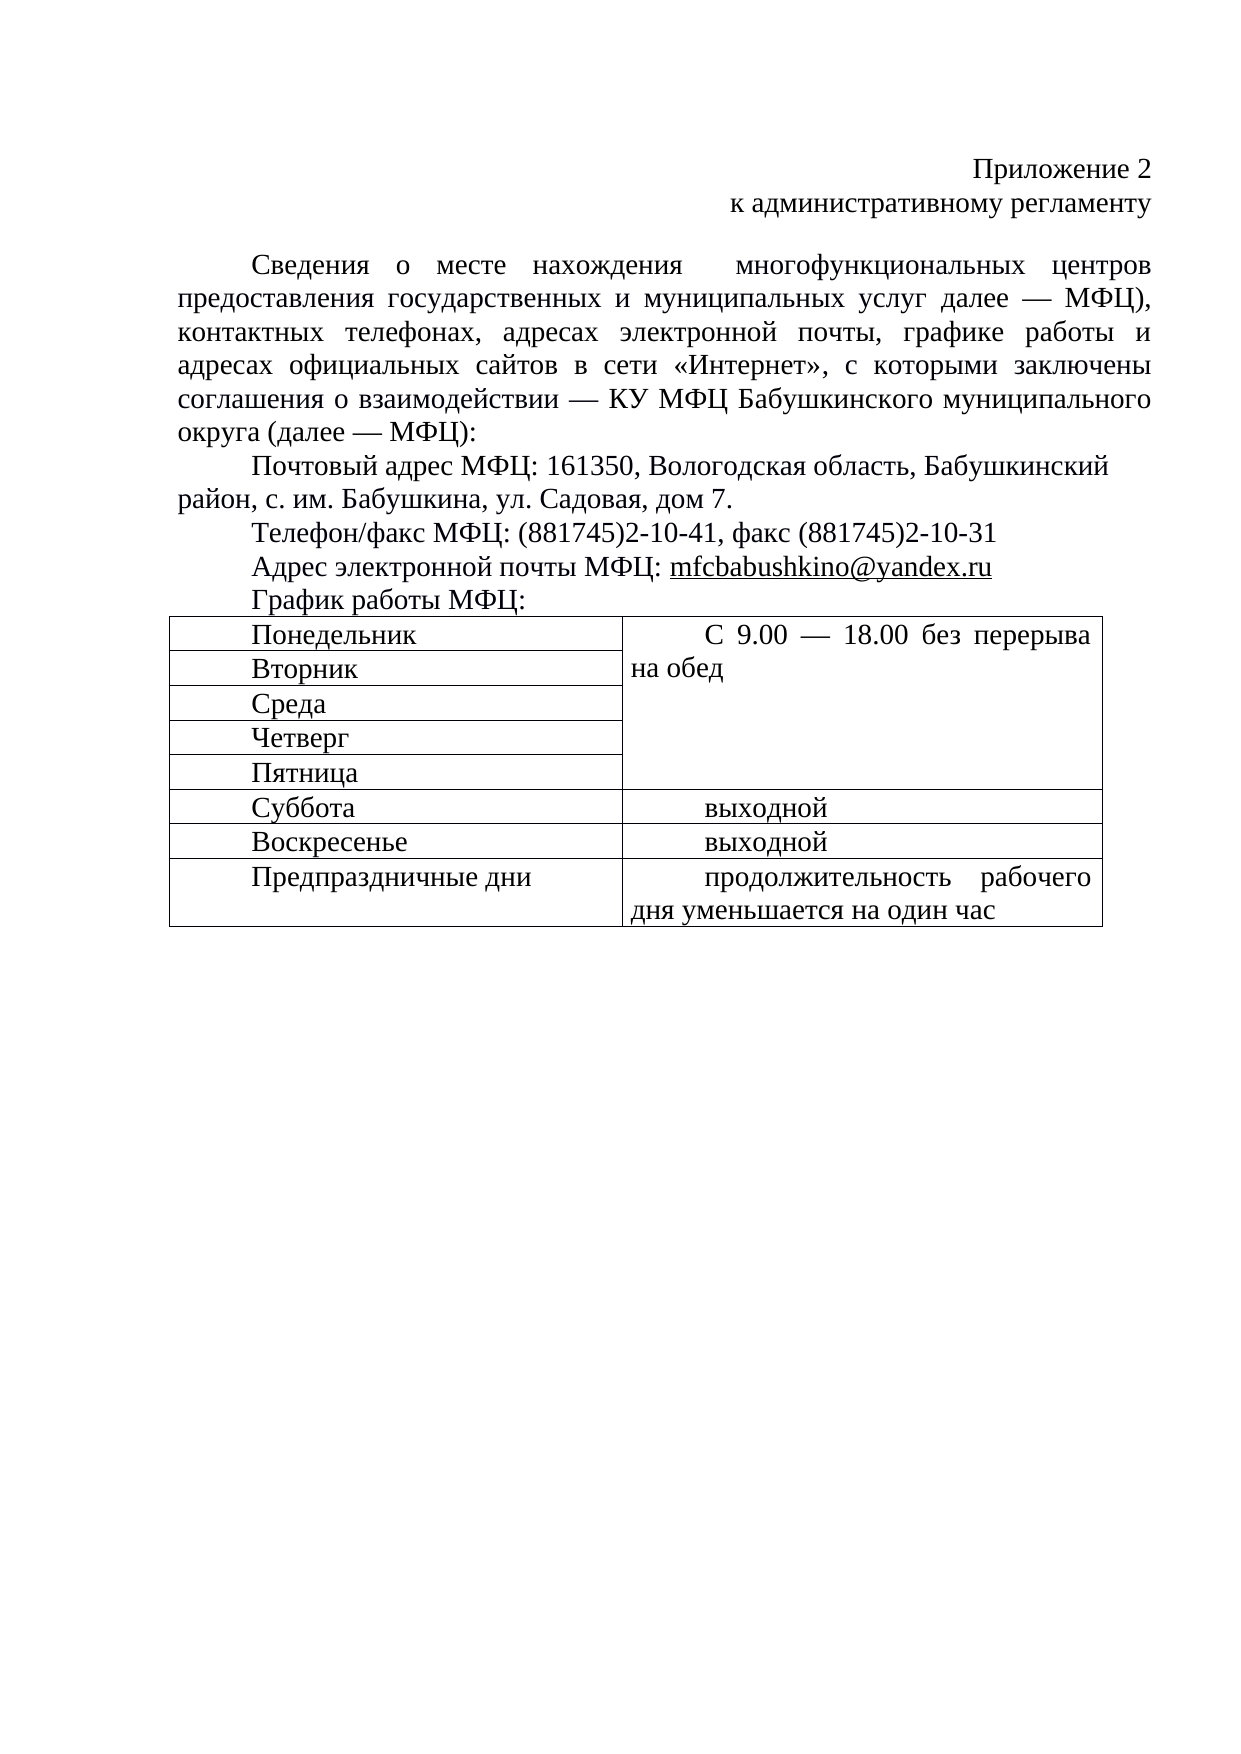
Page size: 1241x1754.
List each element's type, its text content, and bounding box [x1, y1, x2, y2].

table_cell Среда [170, 686, 622, 719]
table_cell Вторник [170, 651, 622, 685]
text Приложение 2 [177, 152, 1152, 185]
table_header Понедельник [170, 617, 622, 650]
table_header С 9.00 — 18.00 без перерыва на обед [623, 617, 1102, 789]
table_cell Суббота [170, 790, 622, 823]
text Почтовый адрес МФЦ: 161350, Вологодская область, Бабушкинский район, с. им. Бабушкина, ул. Садовая, дом 7. [177, 448, 1152, 515]
table_cell выходной [623, 790, 1102, 823]
table_cell Четверг [170, 721, 622, 754]
table_cell Пятница [170, 755, 622, 789]
table_cell Предпраздничные дни [170, 859, 622, 926]
text Телефон/факс МФЦ: (881745)2-10-41, факс (881745)2-10-31 [177, 515, 1152, 549]
text Адрес электронной почты МФЦ: mfcbabushkino@yandex.ru [177, 549, 1152, 582]
table_cell продолжительность рабочего дня уменьшается на один час [623, 859, 1102, 926]
table_cell Воскресенье [170, 824, 622, 858]
text Сведения о месте нахождения многофункциональных центров предоставления государственных и муниципальных услуг далее — МФЦ), контактных телефонах, адресах электронной почты, графике работы и адресах официальных сайтов в сети «Интернет», с которыми заключены соглашения о взаимодействии — КУ МФЦ Бабушкинского муниципального округа (далее — МФЦ): [177, 247, 1152, 448]
text График работы МФЦ: [177, 582, 1152, 616]
table_cell выходной [623, 824, 1102, 858]
text к административному регламенту [177, 185, 1152, 219]
